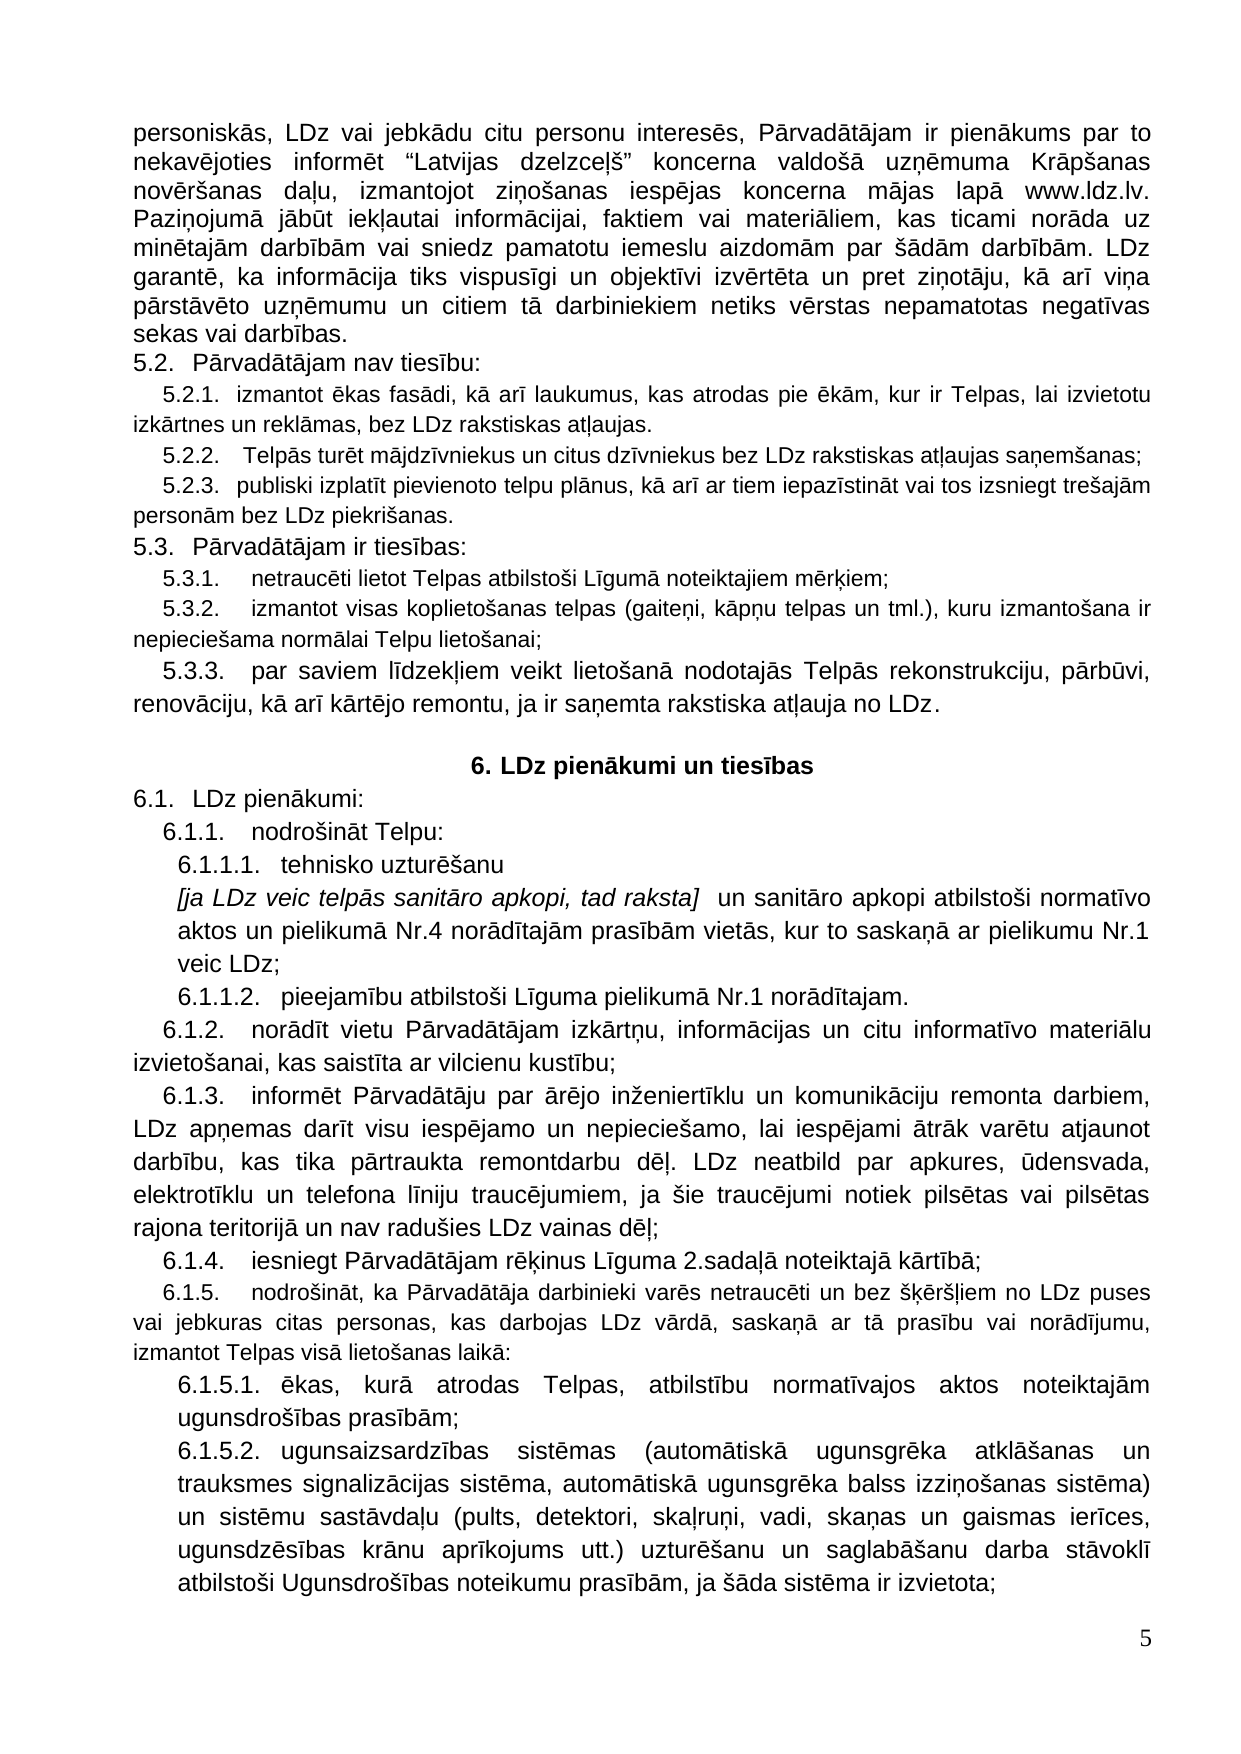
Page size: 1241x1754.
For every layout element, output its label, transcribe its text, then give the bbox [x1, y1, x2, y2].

list izmantot ēkas fasādi, kā arī laukumus, kas atrodas pie ēkām, kur ir Telpas, lai izvietotu izkārtnes un reklāmas, bez LDz rakstiskas atļaujas. [133, 381, 1152, 438]
list publiski izplatīt pievienoto telpu plānus, kā arī ar tiem iepazīstināt vai tos izsniegt trešajām personām bez LDz piekrišanas. [133, 472, 1152, 528]
list LDz pienākumi un tiesības [133, 751, 1152, 779]
list iesniegt Pārvadātājam rēķinus Līguma 2.sadaļā noteiktajā kārtībā; [133, 1246, 1152, 1275]
list nodrošināt, ka Pārvadātāja darbinieki varēs netraucēti un bez šķēršļiem no LDz puses vai jebkuras citas personas, kas darbojas LDz vārdā, saskaņā ar tā prasību vai norādījumu, izmantot Telpas visā lietošanas laikā: [133, 1279, 1152, 1366]
list nodrošināt Telpu: [133, 817, 1152, 845]
list informēt Pārvadātāju par ārējo inženiertīklu un komunikāciju remonta darbiem, LDz apņemas darīt visu iespējamo un nepieciešamo, lai iespējami ātrāk varētu atjaunot darbību, kas tika pārtraukta remontdarbu dēļ. LDz neatbild par apkures, ūdensvada, elektrotīklu un telefona līniju traucējumiem, ja šie traucējumi notiek pilsētas vai pilsētas rajona teritorijā un nav radušies LDz vainas dēļ; [133, 1081, 1152, 1242]
list tehnisko uzturēšanu [177, 850, 1152, 878]
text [133, 118, 1152, 348]
list pieejamību atbilstoši Līguma pielikumā Nr.1 norādītajam. [177, 982, 1152, 1011]
list ugunsaizsardzības sistēmas (automātiskā ugunsgrēka atklāšanas un trauksmes signalizācijas sistēma, automātiskā ugunsgrēka balss izziņošanas sistēma) un sistēmu sastāvdaļu (pults, detektori, skaļruņi, vadi, skaņas un gaismas ierīces, ugunsdzēsības krānu aprīkojums utt.) uzturēšanu un saglabāšanu darba stāvoklī atbilstoši Ugunsdrošības noteikumu prasībām, ja šāda sistēma ir izvietota; [177, 1436, 1152, 1596]
list Pārvadātājam ir tiesības: [133, 532, 1152, 561]
list izmantot visas koplietošanas telpas (gaiteņi, kāpņu telpas un tml.), kuru izmantošana ir nepieciešama normālai Telpu lietošanai; [133, 595, 1152, 652]
list [ja LDz veic telpās sanitāro apkopi, tad raksta] un sanitāro apkopi atbilstoši normatīvo aktos un pielikumā Nr.4 norādītajām prasībām vietās, kur to saskaņā ar pielikumu Nr.1 veic LDz; [177, 883, 1152, 977]
list norādīt vietu Pārvadātājam izkārtņu, informācijas un citu informatīvo materiālu izvietošanai, kas saistīta ar vilcienu kustību; [133, 1015, 1152, 1077]
list Pārvadātājam nav tiesību: [133, 348, 1152, 377]
list ēkas, kurā atrodas Telpas, atbilstību normatīvajos aktos noteiktajām ugunsdrošības prasībām; [177, 1369, 1152, 1431]
list LDz pienākumi: [133, 784, 1152, 812]
list netraucēti lietot Telpas atbilstoši Līgumā noteiktajiem mērķiem; [133, 565, 1152, 592]
list par saviem līdzekļiem veikt lietošanā nodotajās Telpās rekonstrukciju, pārbūvi, renovāciju, kā arī kārtējo remontu, ja ir saņemta rakstiska atļauja no LDz. [133, 656, 1152, 718]
list Telpās turēt mājdzīvniekus un citus dzīvniekus bez LDz rakstiskas atļaujas saņemšanas; [133, 442, 1152, 468]
